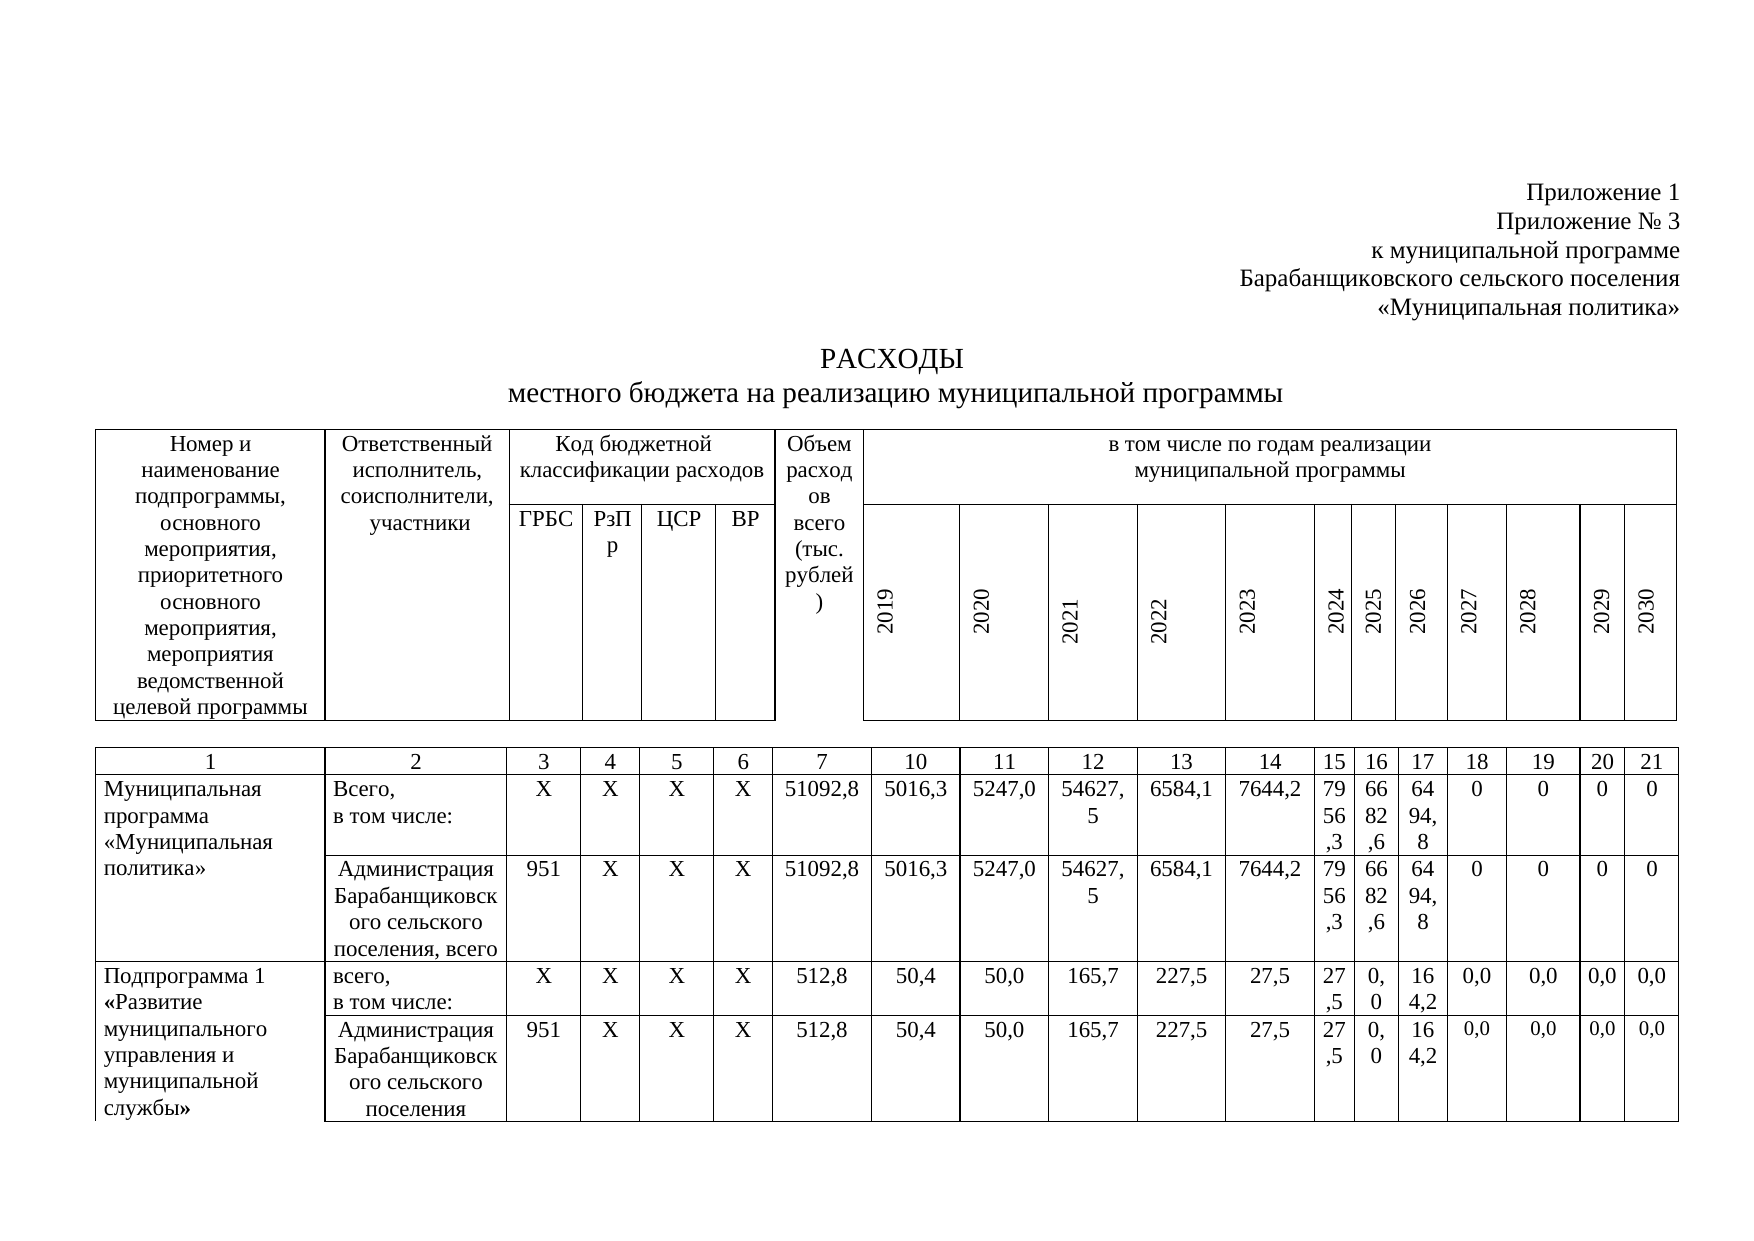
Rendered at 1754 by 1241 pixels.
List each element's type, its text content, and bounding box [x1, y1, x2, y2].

table_cell 2021 [1049, 505, 1137, 719]
table_header 20 [1581, 748, 1624, 774]
table_cell 0,0 [1448, 962, 1506, 1015]
table_cell 0 [1507, 775, 1579, 854]
table_cell 0 [1625, 775, 1678, 854]
table_cell 0,0 [1355, 1016, 1398, 1121]
table_header 17 [1399, 748, 1447, 774]
table_cell 2024 [1315, 505, 1351, 719]
table_cell X [640, 1016, 713, 1121]
table_cell X [714, 962, 772, 1015]
table_cell 2027 [1448, 505, 1506, 719]
table_cell 5016,3 [872, 775, 959, 854]
table_cell 0,0 [1625, 1016, 1678, 1121]
table_cell 164,2 [1399, 962, 1447, 1015]
table_header 16 [1355, 748, 1398, 774]
table_cell 5247,0 [961, 856, 1048, 961]
table_header 5 [640, 748, 713, 774]
table_header в том числе по годам реализации муниципальной программы [864, 430, 1676, 504]
table_cell всего, в том числе: [326, 962, 506, 1015]
table_cell 0,0 [1448, 1016, 1506, 1121]
table_cell 0 [1625, 856, 1678, 961]
table_cell Подпрограмма 1 «Развитие муниципального управления и муниципальной службы» [96, 962, 324, 1121]
table_cell 2029 [1581, 505, 1624, 719]
table_header 11 [961, 748, 1048, 774]
table_cell 2019 [864, 505, 959, 719]
table_cell X [640, 962, 713, 1015]
table_header 13 [1138, 748, 1225, 774]
table_cell 0,0 [1507, 1016, 1579, 1121]
table_cell 6682,6 [1355, 775, 1398, 854]
table_cell X [714, 1016, 772, 1121]
table_cell 7644,2 [1226, 856, 1314, 961]
table_header 10 [872, 748, 959, 774]
table_header 6 [714, 748, 772, 774]
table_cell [326, 1016, 506, 1121]
text Приложение 1 [753, 177, 1680, 206]
table_cell 0,0 [1581, 1016, 1624, 1121]
table_header 15 [1315, 748, 1354, 774]
table_header Код бюджетной классификации расходов [510, 430, 774, 504]
text Барабанщиковского сельского поселения [103, 263, 1680, 292]
table_cell Администрация Барабанщиковского сельского поселения, всего [326, 856, 506, 961]
table_cell 27,5 [1315, 962, 1354, 1015]
table_cell 51092,8 [773, 856, 871, 961]
table_cell 7956,3 [1315, 775, 1354, 854]
table_cell 0 [1581, 775, 1624, 854]
text РАСХОДЫ [103, 341, 1680, 375]
table_header 12 [1049, 748, 1137, 774]
table_header Ответственный исполнитель, соисполнители, участники [326, 430, 509, 719]
table_cell X [581, 775, 639, 854]
table_cell 6494,8 [1399, 775, 1447, 854]
table_cell 2028 [1507, 505, 1579, 719]
table_cell X [581, 1016, 639, 1121]
table_cell 227,5 [1138, 1016, 1225, 1121]
table_cell РзПр [583, 505, 641, 719]
table_cell ГРБС [510, 505, 582, 719]
text к муниципальной программе [103, 235, 1680, 263]
table_cell Муниципальная программа «Муниципальная политика» [96, 775, 324, 961]
table_header 4 [581, 748, 639, 774]
table_cell 54627,5 [1049, 775, 1137, 854]
table_cell 2030 [1625, 505, 1676, 719]
table_cell 7644,2 [1226, 775, 1314, 854]
table_cell 6494,8 [1399, 856, 1447, 961]
text «Муниципальная политика» [103, 292, 1680, 321]
table_cell 2022 [1138, 505, 1225, 719]
table_cell 50,0 [961, 962, 1048, 1015]
table_cell 512,8 [773, 1016, 871, 1121]
table_cell X [640, 775, 713, 854]
table_header 2 [326, 748, 506, 774]
table_cell 27,5 [1226, 1016, 1314, 1121]
table_header 7 [773, 748, 871, 774]
table_cell X [507, 775, 580, 854]
table_cell 2026 [1396, 505, 1447, 719]
table_cell 50,0 [961, 1016, 1048, 1121]
table_header 19 [1507, 748, 1579, 774]
table_cell 951 [507, 856, 580, 961]
table_cell 6584,1 [1138, 856, 1225, 961]
table_cell 2025 [1352, 505, 1395, 719]
table_cell 51092,8 [773, 775, 871, 854]
table_cell 2023 [1226, 505, 1314, 719]
table_header 18 [1448, 748, 1506, 774]
table_cell 5016,3 [872, 856, 959, 961]
table_cell ЦСР [642, 505, 715, 719]
table_cell 512,8 [773, 962, 871, 1015]
table_cell 7956,3 [1315, 856, 1354, 961]
table_header 14 [1226, 748, 1314, 774]
table_cell 27,5 [1315, 1016, 1354, 1121]
table_cell 0,0 [1581, 962, 1624, 1015]
table_cell 165,7 [1049, 1016, 1137, 1121]
table_cell X [507, 962, 580, 1015]
table_header 3 [507, 748, 580, 774]
table_cell 0,0 [1507, 962, 1579, 1015]
table_header 21 [1625, 748, 1678, 774]
table_header 1 [96, 748, 324, 774]
table_cell 54627,5 [1049, 856, 1137, 961]
table_cell 0 [1581, 856, 1624, 961]
table_cell X [714, 775, 772, 854]
table_cell ВР [716, 505, 774, 719]
table_cell 5247,0 [961, 775, 1048, 854]
table_cell 165,7 [1049, 962, 1137, 1015]
table_cell 2020 [960, 505, 1048, 719]
table_cell 0,0 [1355, 962, 1398, 1015]
table_cell 0,0 [1625, 962, 1678, 1015]
table_cell 27,5 [1226, 962, 1314, 1015]
text Приложение № 3 [103, 206, 1680, 235]
table_cell X [640, 856, 713, 961]
table_cell 164,2 [1399, 1016, 1447, 1121]
table_cell 50,4 [872, 1016, 959, 1121]
table_header Номер и наименование подпрограммы, основного мероприятия, приоритетного основного мероприятия, мероприятия ведомственной целевой программы [96, 430, 324, 719]
table_cell X [581, 856, 639, 961]
table_cell 0 [1448, 775, 1506, 854]
table_header Объем расходов всего (тыс. рублей) [776, 430, 863, 719]
table_cell 951 [507, 1016, 580, 1121]
table_cell X [714, 856, 772, 961]
table_cell X [581, 962, 639, 1015]
table_cell 6682,6 [1355, 856, 1398, 961]
table_cell Всего, в том числе: [326, 775, 506, 854]
table_cell 0 [1507, 856, 1579, 961]
table_cell 0 [1448, 856, 1506, 961]
table_cell 50,4 [872, 962, 959, 1015]
table_cell 227,5 [1138, 962, 1225, 1015]
text местного бюджета на реализацию муниципальной программы [103, 375, 1680, 408]
table_cell 6584,1 [1138, 775, 1225, 854]
